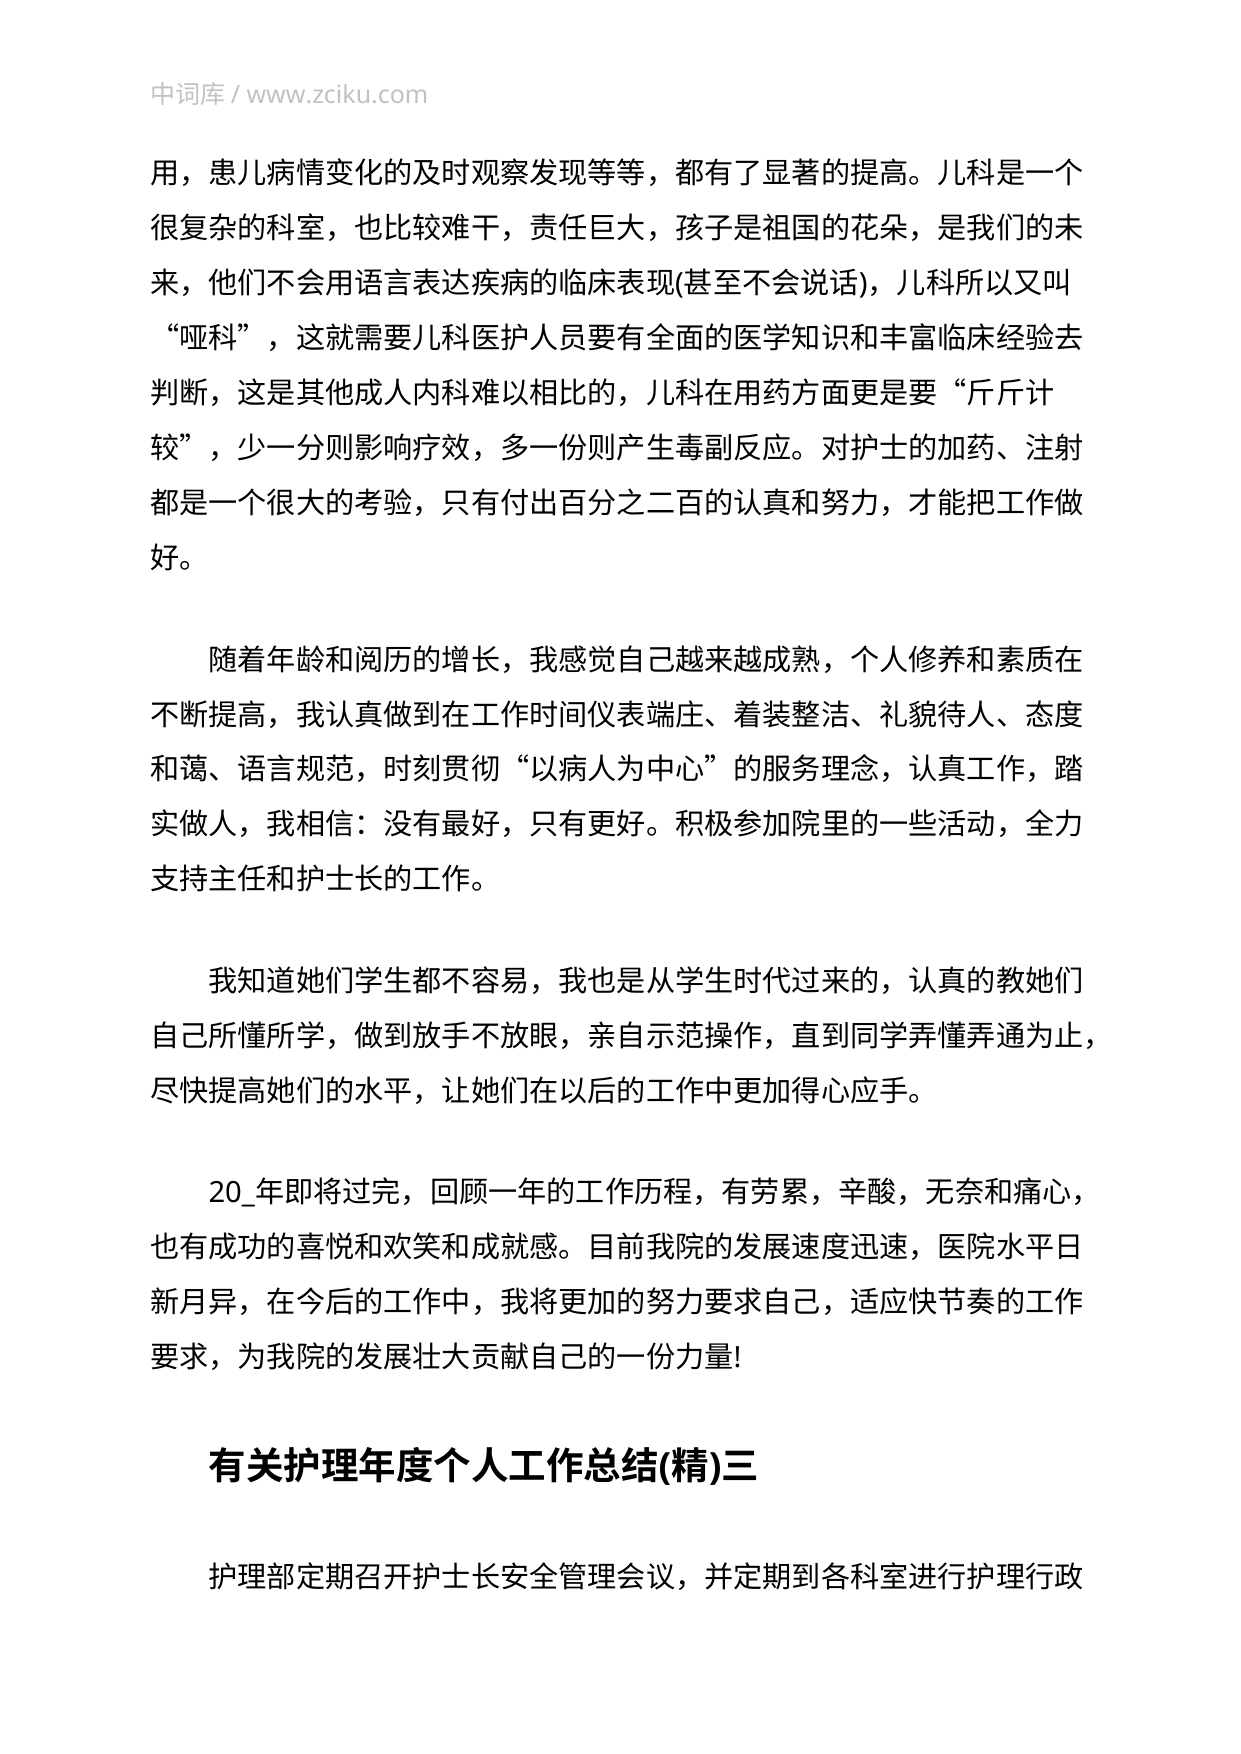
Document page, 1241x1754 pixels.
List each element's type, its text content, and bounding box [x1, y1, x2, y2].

text 随着年龄和阅历的增长，我感觉自己越来越成熟，个人修养和素质在不断提高，我认真做到在工作时间仪表端庄、着装整洁、礼貌待人、态度和蔼、语言规范，时刻贯彻“以病人为中心”的服务理念，认真工作，踏实做人，我相信：没有最好，只有更好。积极参加院里的一些活动，全力支持主任和护士长的工作。 [150, 636, 1090, 898]
text 20_年即将过完，回顾一年的工作历程，有劳累，辛酸，无奈和痛心，也有成功的喜悦和欢笑和成就感。目前我院的发展速度迅速，医院水平日新月异，在今后的工作中，我将更加的努力要求自己，适应快节奏的工作要求，为我院的发展壮大贡献自己的一份力量! [150, 1169, 1090, 1376]
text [150, 1553, 1090, 1596]
text 我知道她们学生都不容易，我也是从学生时代过来的，认真的教她们自己所懂所学，做到放手不放眼，亲自示范操作，直到同学弄懂弄通为止，尽快提高她们的水平，让她们在以后的工作中更加得心应手。 [150, 957, 1090, 1109]
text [150, 150, 1090, 577]
text 有关护理年度个人工作总结(精)三 [150, 1436, 1090, 1490]
